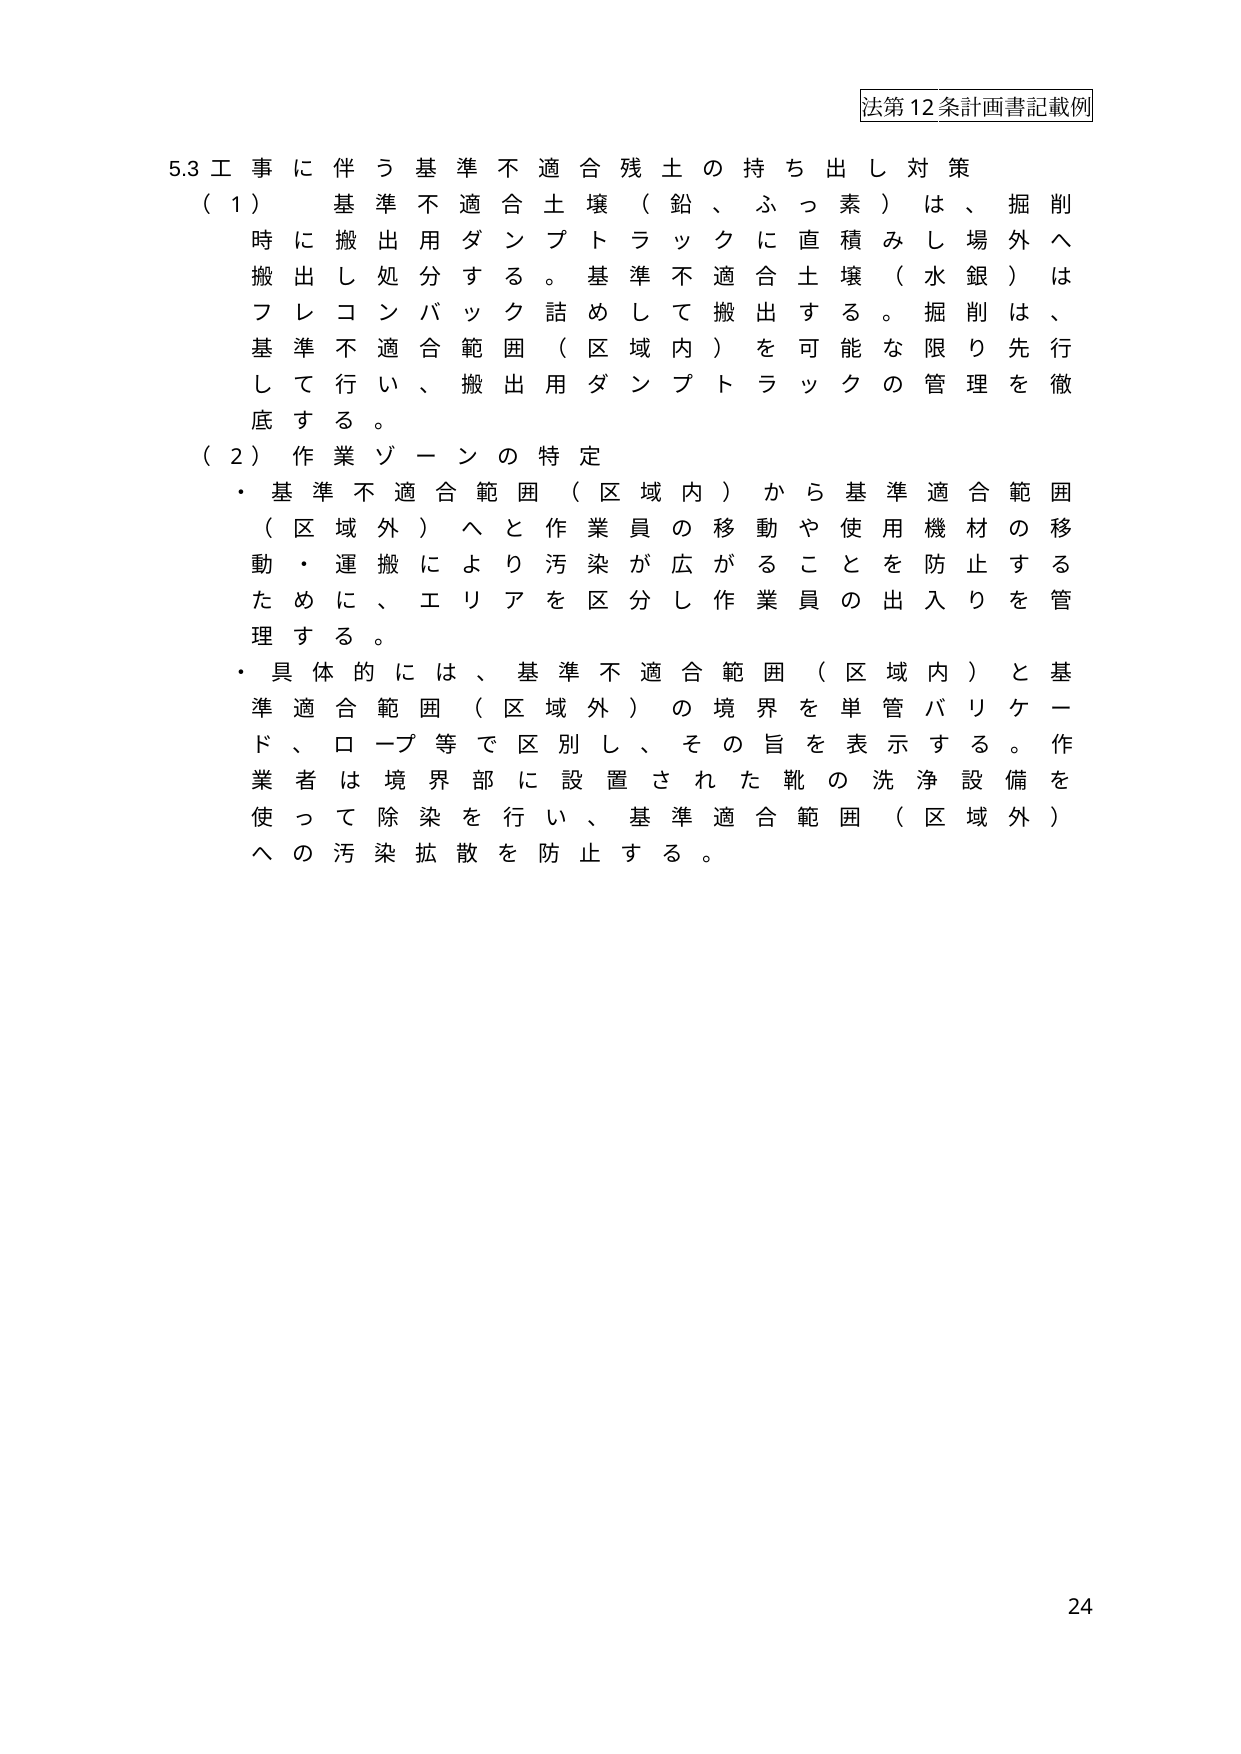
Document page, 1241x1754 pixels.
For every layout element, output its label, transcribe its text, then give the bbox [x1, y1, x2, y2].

subtitle 5.3 工事に伴う基準不適合残土の持ち出し対策 [158, 148, 1092, 184]
text ・基準不適合範囲（区域内）から基準適合範囲（区域外）へと作業員の移動や使用機材の移動・運搬により汚染が広がることを防止するために、エリアを区分し作業員の出入りを管理する。 [217, 473, 1092, 653]
text （2）作業ゾーンの特定 [148, 437, 1092, 473]
list 基準不適合土壌（鉛、ふっ素）は、掘削時に搬出用ダンプトラックに直積みし場外へ搬出し処分する。基準不適合土壌（水銀）はフレコンバック詰めして搬出する。掘削は、基準不適合範囲（区域内）を可能な限り先行して行い、搬出用ダンプトラックの管理を徹底する。 [170, 184, 1092, 437]
text ・具体的には、基準不適合範囲（区域内）と基準適合範囲（区域外）の境界を単管バリケード、ロープ等で区別し、その旨を表示する。作業者は境界部に設置された靴の洗浄設備を使って除染を行い、基準適合範囲（区域外）への汚染拡散を防止する。 [217, 653, 1092, 869]
